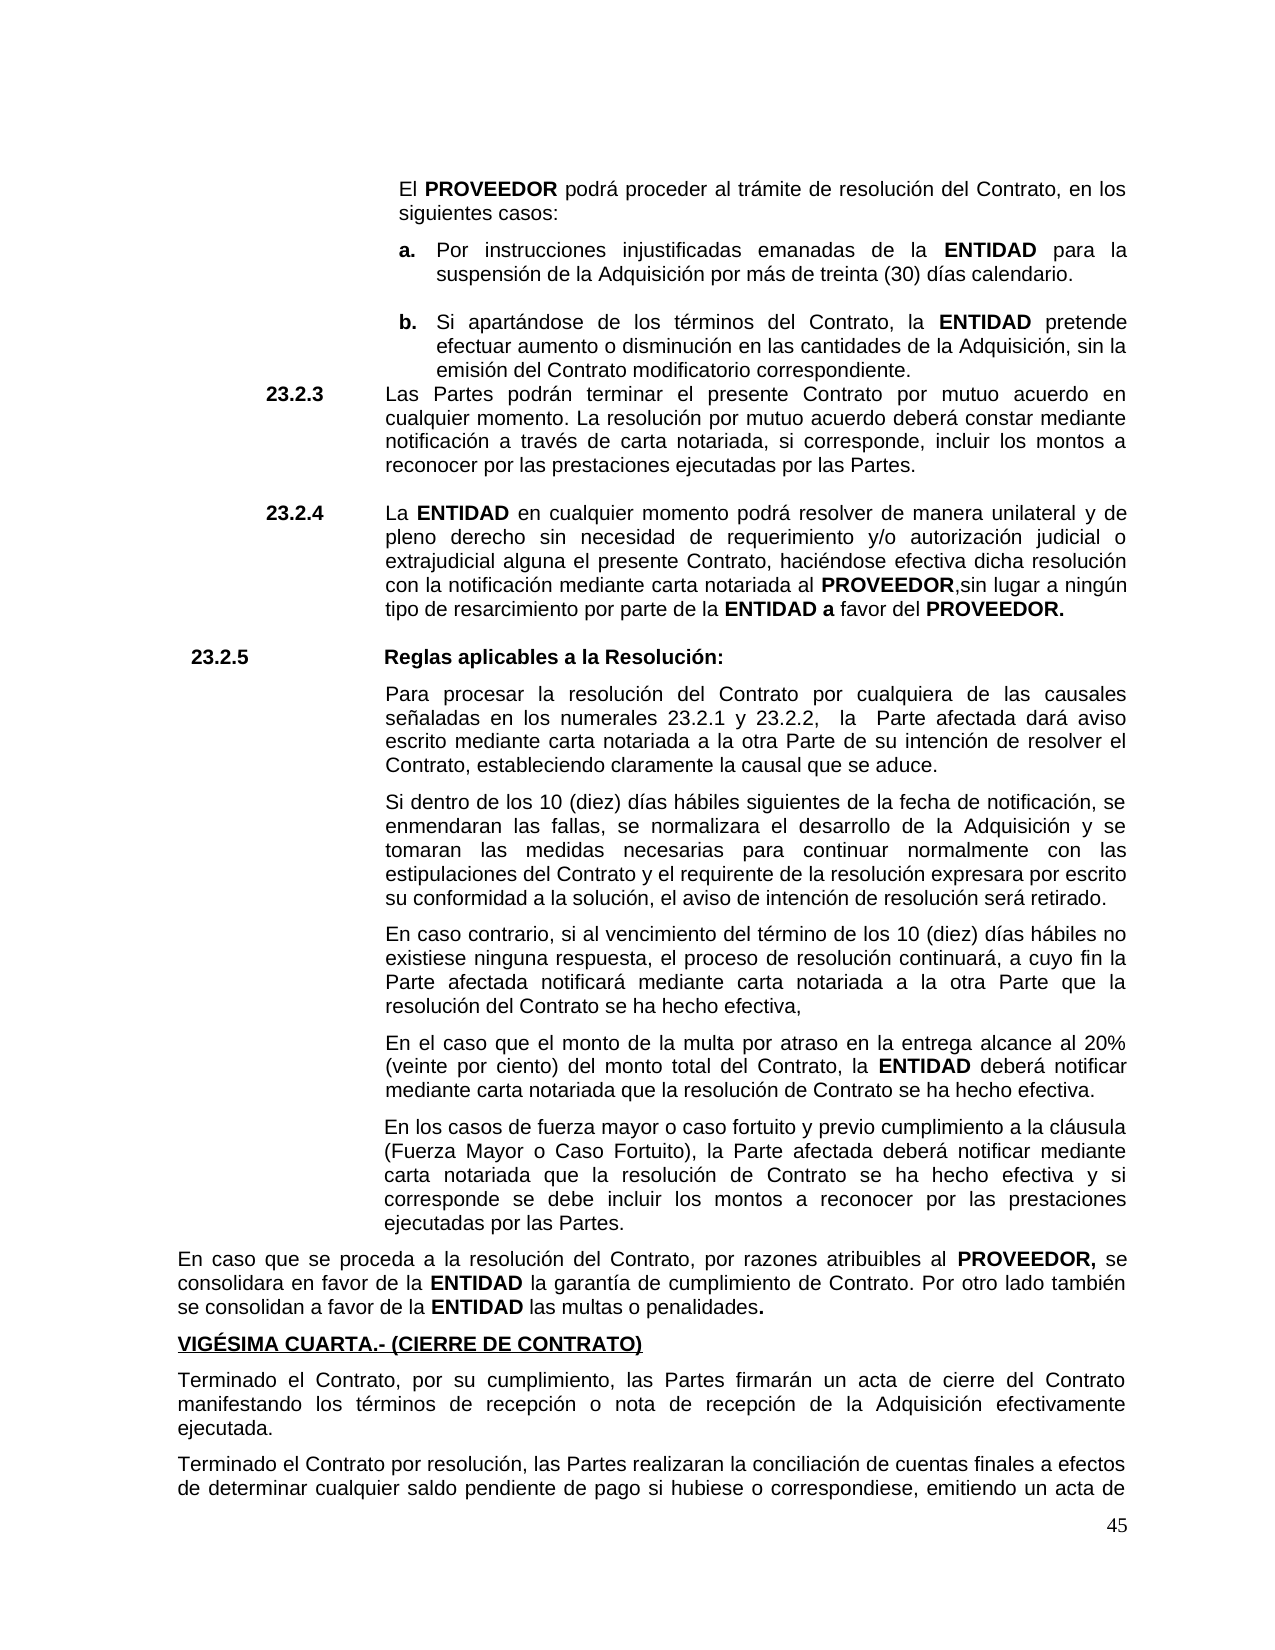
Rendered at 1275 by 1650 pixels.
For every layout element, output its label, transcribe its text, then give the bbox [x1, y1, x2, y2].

text En el caso que el monto de la multa por atraso en la entrega alcance al 20% (veinte por ciento) del monto total del Contrato, la ENTIDAD deberá notificar mediante carta notariada que la resolución de Contrato se ha hecho efectiva. [385, 1030, 1127, 1102]
text En caso contrario, si al vencimiento del término de los 10 (diez) días hábiles no existiese ninguna respuesta, el proceso de resolución continuará, a cuyo fin la Parte afectada notificará mediante carta notariada a la otra Parte que la resolución del Contrato se ha hecho efectiva, [385, 922, 1127, 1018]
list Si apartándose de los términos del Contrato, la ENTIDAD pretende efectuar aumento o disminución en las cantidades de la Adquisición, sin la emisión del Contrato modificatorio correspondiente. [398, 309, 1127, 381]
text Para procesar la resolución del Contrato por cualquiera de las causales señaladas en los numerales 23.2.1 y 23.2.2, la Parte afectada dará aviso escrito mediante carta notariada a la otra Parte de su intención de resolver el Contrato, estableciendo claramente la causal que se aduce. [385, 681, 1127, 777]
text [177, 1452, 1127, 1500]
text El PROVEEDOR podrá proceder al trámite de resolución del Contrato, en los siguientes casos: [399, 177, 1127, 225]
text En los casos de fuerza mayor o caso fortuito y previo cumplimiento a la cláusula (Fuerza Mayor o Caso Fortuito), la Parte afectada deberá notificar mediante carta notariada que la resolución de Contrato se ha hecho efectiva y si corresponde se debe incluir los montos a reconocer por las prestaciones ejecutadas por las Partes. [384, 1115, 1127, 1234]
text Terminado el Contrato, por su cumplimiento, las Partes firmarán un acta de cierre del Contrato manifestando los términos de recepción o nota de recepción de la Adquisición efectivamente ejecutada. [177, 1368, 1127, 1440]
list Por instrucciones injustificadas emanadas de la ENTIDAD para la suspensión de la Adquisición por más de treinta (30) días calendario. [398, 238, 1127, 286]
text 23.2.3 Las Partes podrán terminar el presente Contrato por mutuo acuerdo en cualquier momento. La resolución por mutuo acuerdo deberá constar mediante notificación a través de carta notariada, si corresponde, incluir los montos a reconocer por las prestaciones ejecutadas por las Partes. [266, 381, 1127, 477]
text Si dentro de los 10 (diez) días hábiles siguientes de la fecha de notificación, se enmendaran las fallas, se normalizara el desarrollo de la Adquisición y se tomaran las medidas necesarias para continuar normalmente con las estipulaciones del Contrato y el requirente de la resolución expresara por escrito su conformidad a la solución, el aviso de intención de resolución será retirado. [385, 790, 1127, 909]
list Reglas aplicables a la Resolución: [177, 645, 1127, 669]
text 23.2.4 La ENTIDAD en cualquier momento podrá resolver de manera unilateral y de pleno derecho sin necesidad de requerimiento y/o autorización judicial o extrajudicial alguna el presente Contrato, haciéndose efectiva dicha resolución con la notificación mediante carta notariada al PROVEEDOR,sin lugar a ningún tipo de resarcimiento por parte de la ENTIDAD a favor del PROVEEDOR. [266, 501, 1127, 621]
text VIGÉSIMA CUARTA.- (CIERRE DE CONTRATO) [177, 1331, 1127, 1355]
text En caso que se proceda a la resolución del Contrato, por razones atribuibles al PROVEEDOR, se consolidara en favor de la ENTIDAD la garantía de cumplimiento de Contrato. Por otro lado también se consolidan a favor de la ENTIDAD las multas o penalidades. [177, 1247, 1127, 1319]
